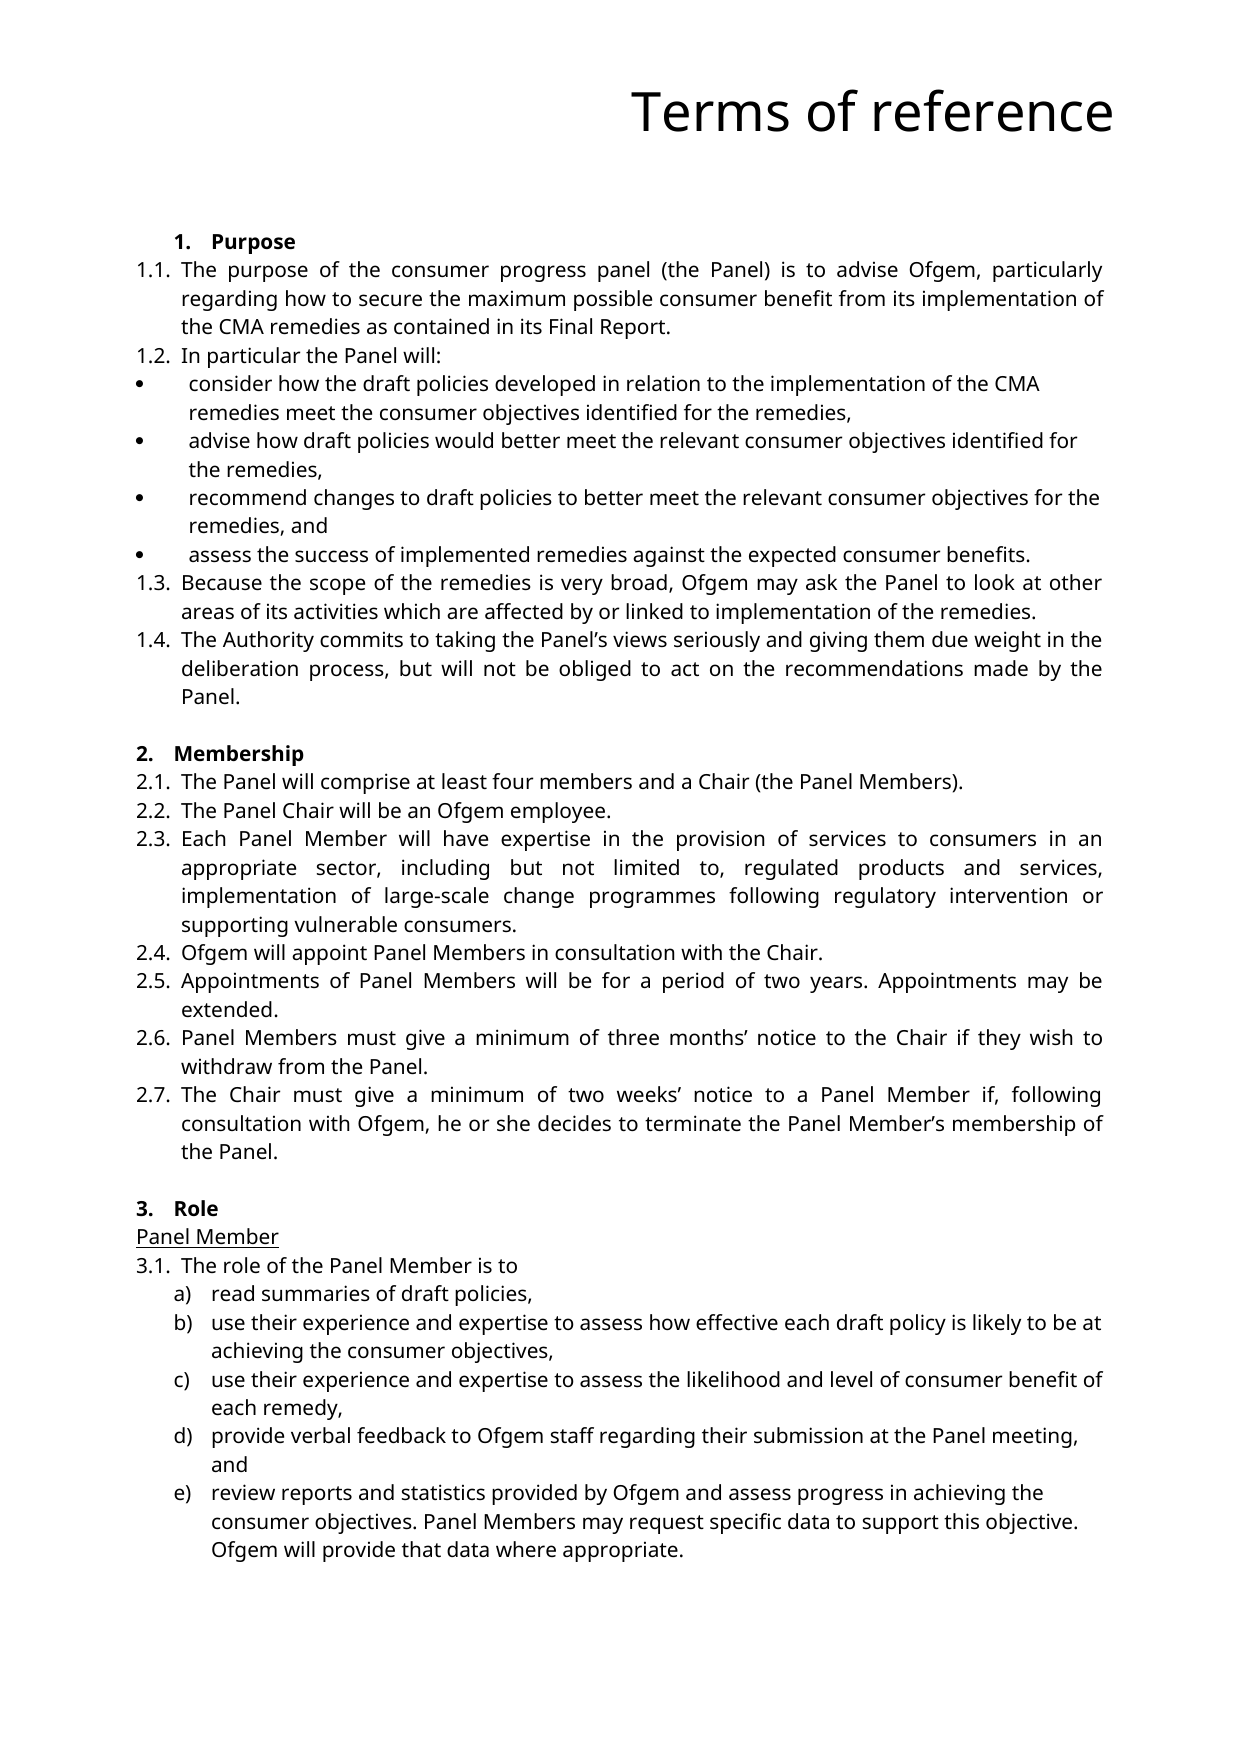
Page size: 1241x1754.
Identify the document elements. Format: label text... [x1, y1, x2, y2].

list The role of the Panel Member is to [136, 1251, 1104, 1279]
list Appointments of Panel Members will be for a period of two years. Appointments may be extended. [136, 967, 1104, 1023]
list recommend changes to draft policies to better meet the relevant consumer objectives for the remedies, and [136, 483, 1104, 540]
list The Panel Chair will be an Ofgem employee. [136, 796, 1104, 824]
list consider how the draft policies developed in relation to the implementation of the CMA remedies meet the consumer objectives identified for the remedies, [136, 369, 1104, 426]
list The purpose of the consumer progress panel (the Panel) is to advise Ofgem, particularly regarding how to secure the maximum possible consumer benefit from its implementation of the CMA remedies as contained in its Final Report. [136, 256, 1104, 341]
list The Panel will comprise at least four members and a Chair (the Panel Members). [136, 767, 1104, 796]
list Membership [136, 739, 1104, 767]
list Each Panel Member will have expertise in the provision of services to consumers in an appropriate sector, including but not limited to, regulated products and services, implementation of large-scale change programmes following regulatory intervention or supporting vulnerable consumers. [136, 824, 1104, 938]
list review reports and statistics provided by Ofgem and assess progress in achieving the consumer objectives. Panel Members may request specific data to support this objective. Ofgem will provide that data where appropriate. [173, 1478, 1104, 1564]
list provide verbal feedback to Ofgem staff regarding their submission at the Panel meeting, and [173, 1422, 1104, 1478]
list In particular the Panel will: [136, 341, 1104, 369]
list Panel Members must give a minimum of three months’ notice to the Chair if they wish to withdraw from the Panel. [136, 1023, 1104, 1080]
list Role [136, 1194, 1104, 1222]
text Panel Member [136, 1222, 1104, 1251]
list advise how draft policies would better meet the relevant consumer objectives identified for the remedies, [136, 426, 1104, 483]
list assess the success of implemented remedies against the expected consumer benefits. [136, 540, 1104, 568]
list use their experience and expertise to assess how effective each draft policy is likely to be at achieving the consumer objectives, [173, 1308, 1104, 1365]
list The Chair must give a minimum of two weeks’ notice to a Panel Member if, following consultation with Ofgem, he or she decides to terminate the Panel Member’s membership of the Panel. [136, 1080, 1104, 1166]
list read summaries of draft policies, [173, 1279, 1104, 1308]
list Purpose [173, 227, 1104, 256]
list use their experience and expertise to assess the likelihood and level of consumer benefit of each remedy, [173, 1365, 1104, 1422]
list Ofgem will appoint Panel Members in consultation with the Chair. [136, 938, 1104, 967]
list Because the scope of the remedies is very broad, Ofgem may ask the Panel to look at other areas of its activities which are affected by or linked to implementation of the remedies. [136, 568, 1104, 625]
list The Authority commits to taking the Panel’s views seriously and giving them due weight in the deliberation process, but will not be obliged to act on the recommendations made by the Panel. [136, 625, 1104, 711]
